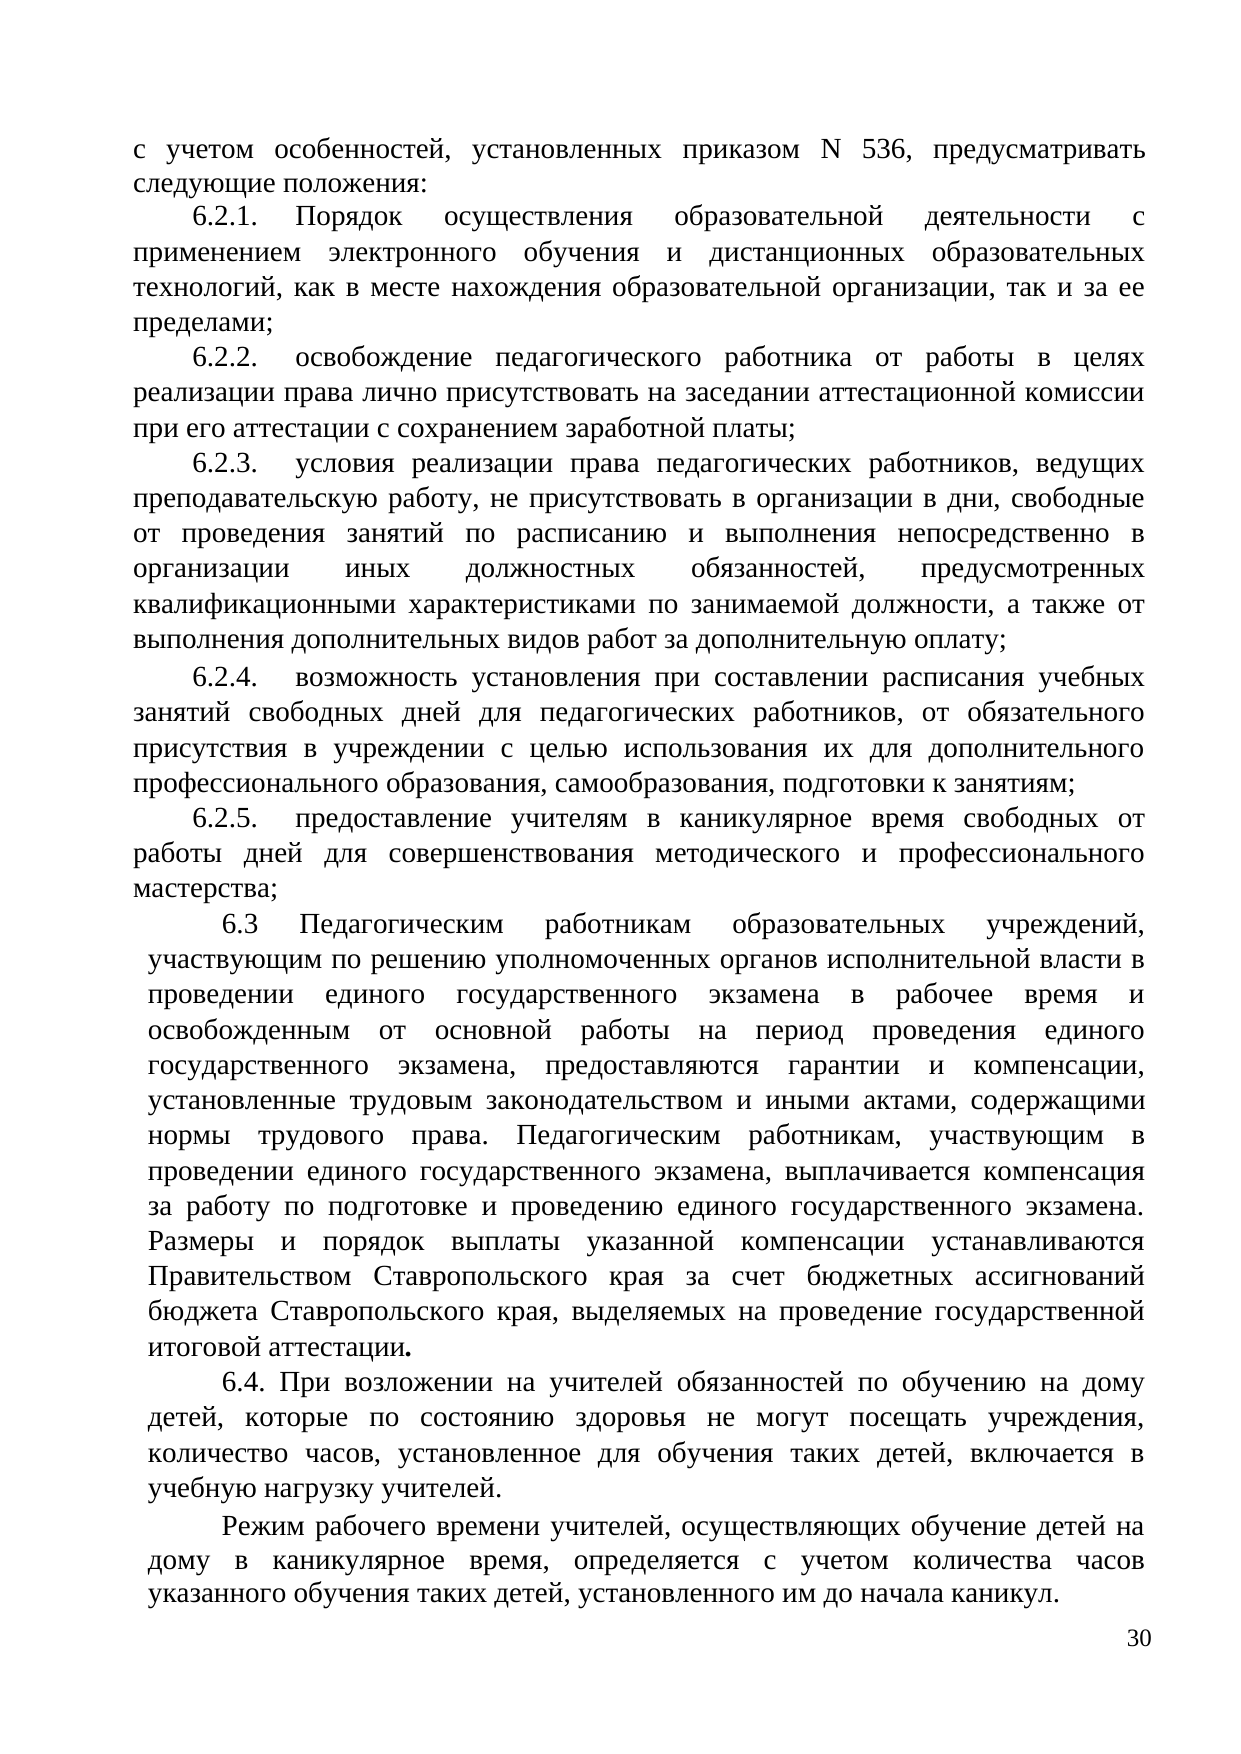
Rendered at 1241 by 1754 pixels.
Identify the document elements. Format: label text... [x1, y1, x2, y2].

list Порядок осуществления образовательной деятельности с применением электронного обучения и дистанционных образовательных технологий, как в месте нахождения образовательной организации, так и за ее пределами; [133, 198, 1146, 338]
text Режим рабочего времени учителей, осуществляющих обучение детей на дому в каникулярное время, определяется с учетом количества часов указанного обучения таких детей, установленного им до начала каникул. [148, 1508, 1146, 1609]
list возможность установления при составлении расписания учебных занятий свободных дней для педагогических работников, от обязательного присутствия в учреждении с целью использования их для дополнительного профессионального образования, самообразования, подготовки к занятиям; [133, 659, 1146, 798]
list освобождение педагогического работника от работы в целях реализации права лично присутствовать на заседании аттестационной комиссии при его аттестации с сохранением заработной платы; [133, 339, 1146, 443]
list условия реализации права педагогических работников, ведущих преподавательскую работу, не присутствовать в организации в дни, свободные от проведения занятий по расписанию и выполнения непосредственно в организации иных должностных обязанностей, предусмотренных квалификационными характеристиками по занимаемой должности, а также от выполнения дополнительных видов работ за дополнительную оплату; [133, 445, 1146, 654]
text 6.3 Педагогическим работникам образовательных учреждений, участвующим по решению уполномоченных органов исполнительной власти в проведении единого государственного экзамена в рабочее время и освобожденным от основной работы на период проведения единого государственного экзамена, предоставляются гарантии и компенсации, установленные трудовым законодательством и иными актами, содержащими нормы трудового права. Педагогическим работникам, участвующим в проведении единого государственного экзамена, выплачивается компенсация за работу по подготовке и проведению единого государственного экзамена. Размеры и порядок выплаты указанной компенсации устанавливаются Правительством Ставропольского края за счет бюджетных ассигнований бюджета Ставропольского края, выделяемых на проведение государственной итоговой аттестации. [148, 906, 1146, 1362]
list предоставление учителям в каникулярное время свободных от работы дней для совершенствования методического и профессионального мастерства; [133, 800, 1146, 904]
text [133, 131, 1146, 198]
text 6.4. При возложении на учителей обязанностей по обучению на дому детей, которые по состоянию здоровья не могут посещать учреждения, количество часов, установленное для обучения таких детей, включается в учебную нагрузку учителей. [148, 1364, 1146, 1503]
